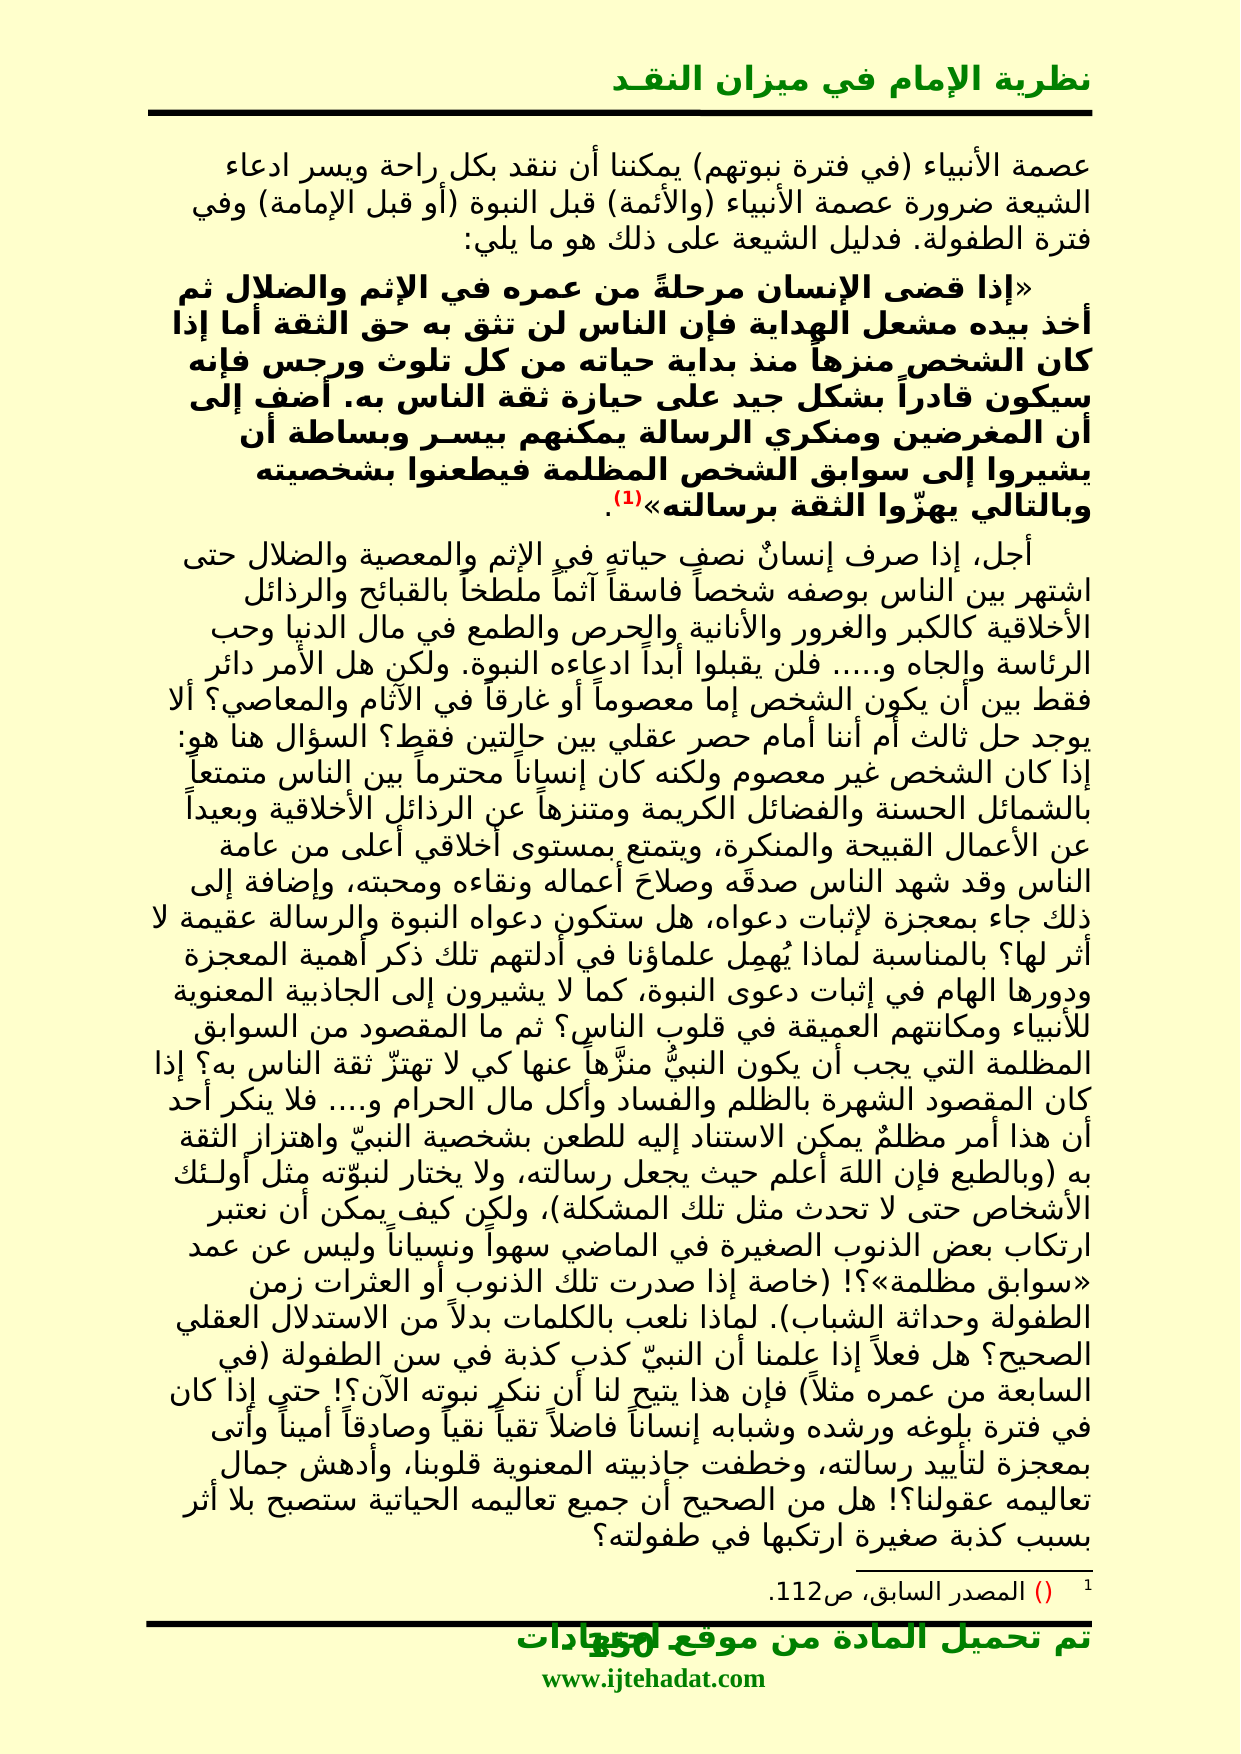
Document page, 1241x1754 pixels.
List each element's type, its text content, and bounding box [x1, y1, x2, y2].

text «إذا قضى الإنسان مرحلةً من عمره في الإثم والضلال ثم أخذ بيده مشعل الهداية فإن الناس لن تثق به حق الثقة أما إذا كان الشخص منزهاً منذ بداية حياته من كل تلوث ورجس فإنه سيكون قادراً بشكل جيد على حيازة ثقة الناس به. أضف إلى أن المغرضين ومنكري الرسالة يمكنهم بيسـر وبساطة أن يشيروا إلى سوابق الشخص المظلمة فيطعنوا بشخصيته وبالتالي يهزّوا الثقة برسالته»(). [148, 269, 1092, 524]
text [148, 148, 1092, 257]
text أجل، إذا صرف إنسانٌ نصف حياته في الإثم والمعصية والضلال حتى اشتهر بين الناس بوصفه شخصاً فاسقاً آثماً ملطخاً بالقبائح والرذائل الأخلاقية كالكبر والغرور والأنانية والحرص والطمع في مال الدنيا وحب الرئاسة والجاه و..... فلن يقبلوا أبداً ادعاءه النبوة. ولكن هل الأمر دائر فقط بين أن يكون الشخص إما معصوماً أو غارقاً في الآثام والمعاصي؟ ألا يوجد حل ثالث أم أننا أمام حصر عقلي بين حالتين فقط؟ السؤال هنا هو: إذا كان الشخص غير معصوم ولكنه كان إنساناً محترماً بين الناس متمتعاً بالشمائل الحسنة والفضائل الكريمة ومتنزهاً عن الرذائل الأخلاقية وبعيداً عن الأعمال القبيحة والمنكرة، ويتمتع بمستوى أخلاقي أعلى من عامة الناس وقد شهد الناس صدقَه وصلاحَ أعماله ونقاءه ومحبته، وإضافة إلى ذلك جاء بمعجزة لإثبات دعواه، هل ستكون دعواه النبوة والرسالة عقيمة لا أثر لها؟ بالمناسبة لماذا يُهمِل علماؤنا في أدلتهم تلك ذكر أهمية المعجزة ودورها الهام في إثبات دعوى النبوة، كما لا يشيرون إلى الجاذبية المعنوية للأنبياء ومكانتهم العميقة في قلوب الناس؟ ثم ما المقصود من السوابق المظلمة التي يجب أن يكون النبيُّ منزَّهاً عنها كي لا تهتزّ ثقة الناس به؟ إذا كان المقصود الشهرة بالظلم والفساد وأكل مال الحرام و.... فلا ينكر أحد أن هذا أمر مظلمٌ يمكن الاستناد إليه للطعن بشخصية النبيّ واهتزاز الثقة به (وبالطبع فإن اللهَ أعلم حيث يجعل رسالته، ولا يختار لنبوّته مثل أولـئك الأشخاص حتى لا تحدث مثل تلك المشكلة)، ولكن كيف يمكن أن نعتبر ارتكاب بعض الذنوب الصغيرة في الماضي سهواً ونسياناً وليس عن عمد «سوابق مظلمة»؟! (خاصة إذا صدرت تلك الذنوب أو العثرات زمن الطفولة وحداثة الشباب). لماذا نلعب بالكلمات بدلاً من الاستدلال العقلي الصحيح؟ هل فعلاً إذا علمنا أن النبيّ كذب كذبة في سن الطفولة (في السابعة من عمره مثلاً) فإن هذا يتيح لنا أن ننكر نبوته الآن؟! حتى إذا كان في فترة بلوغه ورشده وشبابه إنساناً فاضلاً تقياً نقياً وصادقاً أميناً وأتى بمعجزة لتأييد رسالته، وخطفت جاذبيته المعنوية قلوبنا، وأدهش جمال تعاليمه عقولنا؟! هل من الصحيح أن جميع تعاليمه الحياتية ستصبح بلا أثر بسبب كذبة صغيرة ارتكبها في طفولته؟ [148, 536, 1092, 1554]
